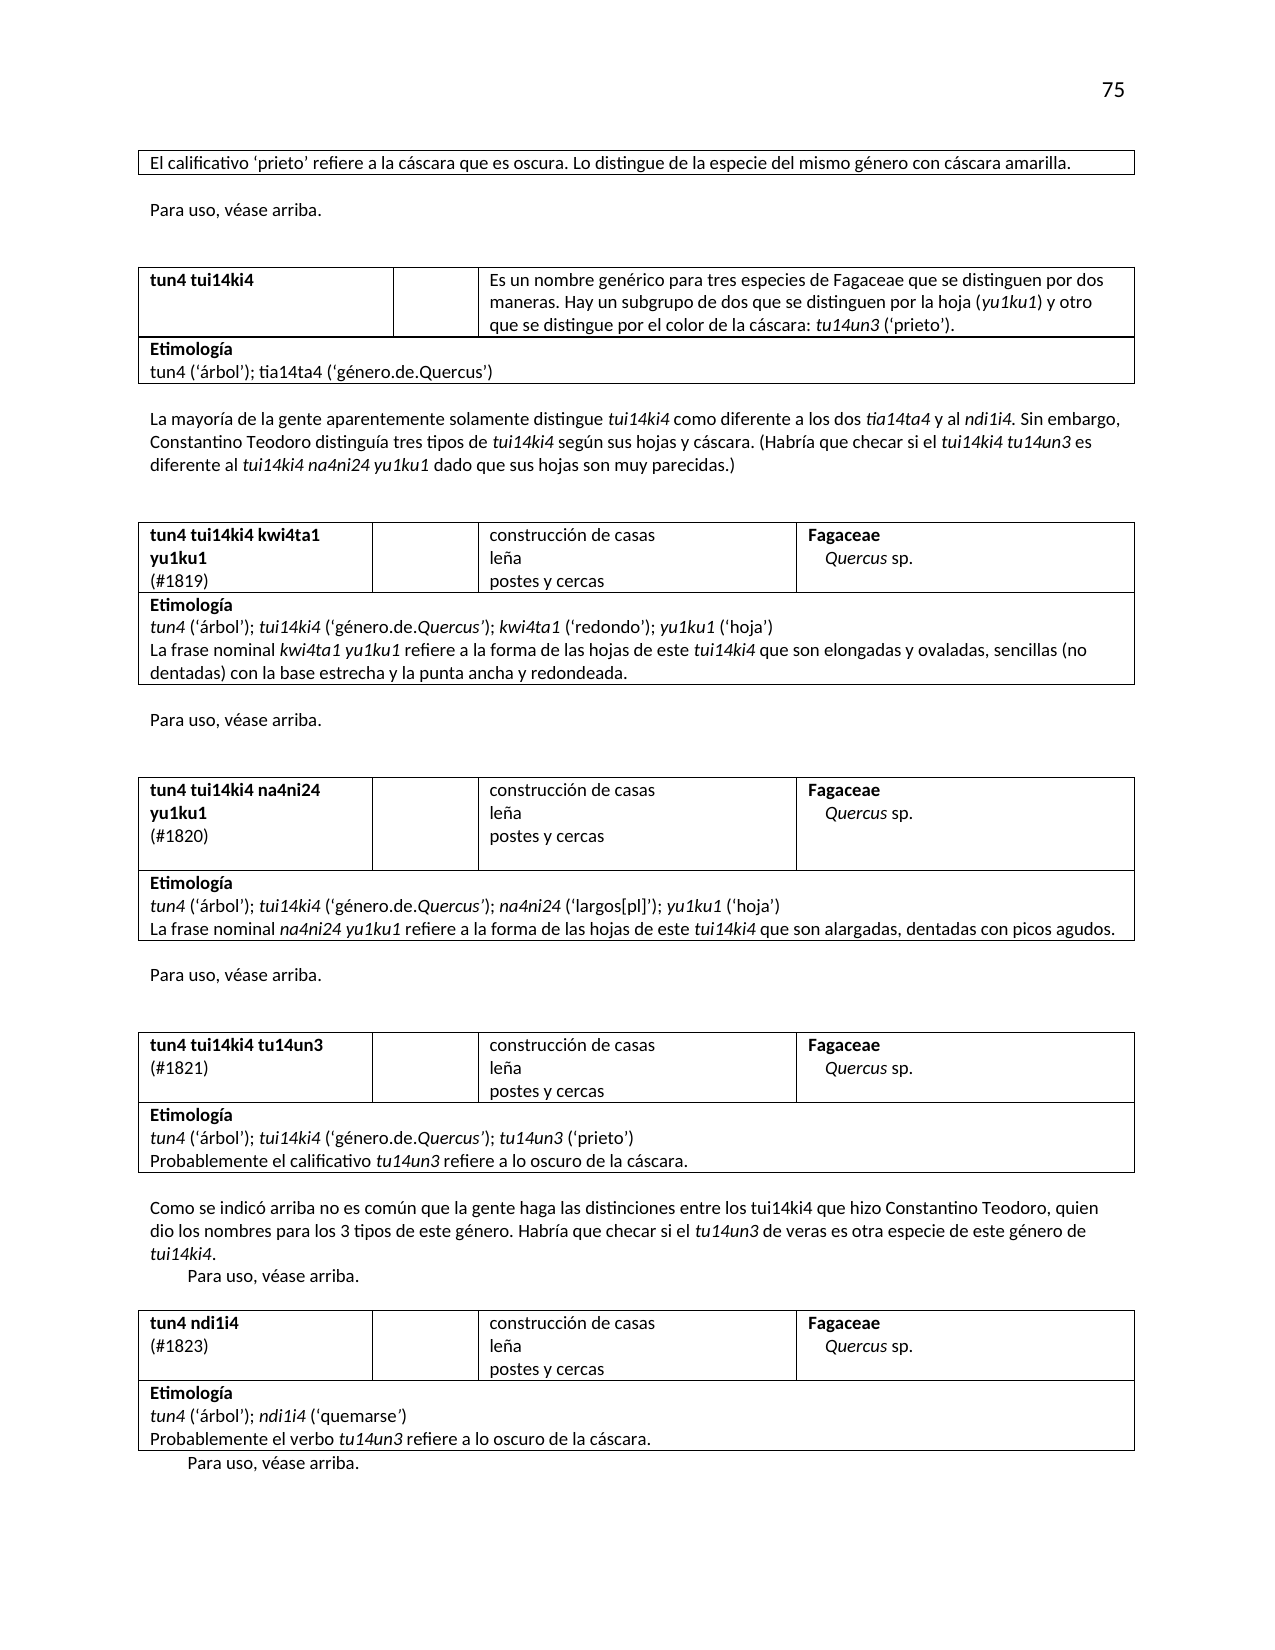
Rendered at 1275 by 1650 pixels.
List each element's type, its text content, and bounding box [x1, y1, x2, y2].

table_header tun4 tui14ki4 tu14un3 (#1821) [139, 1033, 372, 1102]
table_header tun4 tui14ki4 kwi4ta1 yu1ku1 (#1819) [139, 523, 372, 592]
table_header tun4 ndi1i4 (#1823) [139, 1311, 372, 1380]
text Para uso, véase arriba. [150, 1451, 1125, 1474]
table_header [373, 523, 478, 592]
table_header construcción de casas leña postes y cercas [479, 1311, 796, 1380]
table_header [373, 1033, 478, 1102]
table_header Es un nombre genérico para tres especies de Fagaceae que se distinguen por dos maneras. Hay un subgrupo de dos que se distinguen por la hoja (yu1ku1) y otro que se distingue por el color de la cáscara: tu14un3 (‘prieto’). [479, 268, 1134, 336]
text Para uso, véase arriba. [150, 708, 1125, 731]
table_header Fagaceae Quercus sp. [797, 778, 1134, 870]
table_cell Etimología tun4 (‘árbol’); ndi1i4 (‘quemarse’) Probablemente el verbo tu14un3 refiere a lo oscuro de la cáscara. [139, 1381, 1134, 1450]
text Para uso, véase arriba. [150, 1264, 1125, 1287]
table_header construcción de casas leña postes y cercas [479, 523, 796, 592]
table_header [373, 778, 478, 870]
table_cell Etimología tun4 (‘árbol’); tui14ki4 (‘género.de.Quercus’); na4ni24 (‘largos[pl]’); yu1ku1 (‘hoja’) La frase nominal na4ni24 yu1ku1 refiere a la forma de las hojas de este tui14ki4 que son alargadas, dentadas con picos agudos. [139, 871, 1134, 939]
table_header [394, 268, 478, 336]
table_cell Etimología tun4 (‘árbol’); tia14ta4 (‘género.de.Quercus’) [139, 338, 1134, 383]
table_header construcción de casas leña postes y cercas [479, 1033, 796, 1102]
table_header Fagaceae Quercus sp. [797, 1311, 1134, 1380]
table_header Fagaceae Quercus sp. [797, 1033, 1134, 1102]
table_header tun4 tui14ki4 na4ni24 yu1ku1 (#1820) [139, 778, 372, 870]
table_header [373, 1311, 478, 1380]
text Como se indicó arriba no es común que la gente haga las distinciones entre los tui14ki4 que hizo Constantino Teodoro, quien dio los nombres para los 3 tipos de este género. Habría que checar si el tu14un3 de veras es otra especie de este género de tui14ki4. [150, 1196, 1125, 1264]
text Para uso, véase arriba. [150, 963, 1125, 986]
table_cell Etimología tun4 (‘árbol’); tui14ki4 (‘género.de.Quercus’); tu14un3 (‘prieto’) Probablemente el calificativo tu14un3 refiere a lo oscuro de la cáscara. [139, 1103, 1134, 1172]
table_header construcción de casas leña postes y cercas [479, 778, 796, 870]
table_cell Etimología tun4 (‘árbol’); tui14ki4 (‘género.de.Quercus’); kwi4ta1 (‘redondo’); yu1ku1 (‘hoja’) La frase nominal kwi4ta1 yu1ku1 refiere a la forma de las hojas de este tui14ki4 que son elongadas y ovaladas, sencillas (no dentadas) con la base estrecha y la punta ancha y redondeada. [139, 593, 1134, 684]
text La mayoría de la gente aparentemente solamente distingue tui14ki4 como diferente a los dos tia14ta4 y al ndi1i4. Sin embargo, Constantino Teodoro distinguía tres tipos de tui14ki4 según sus hojas y cáscara. (Habría que checar si el tui14ki4 tu14un3 es diferente al tui14ki4 na4ni24 yu1ku1 dado que sus hojas son muy parecidas.) [150, 407, 1125, 476]
table_header Fagaceae Quercus sp. [797, 523, 1134, 592]
text Para uso, véase arriba. [150, 198, 1125, 221]
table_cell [139, 151, 1134, 174]
table_header tun4 tui14ki4 [139, 268, 393, 336]
